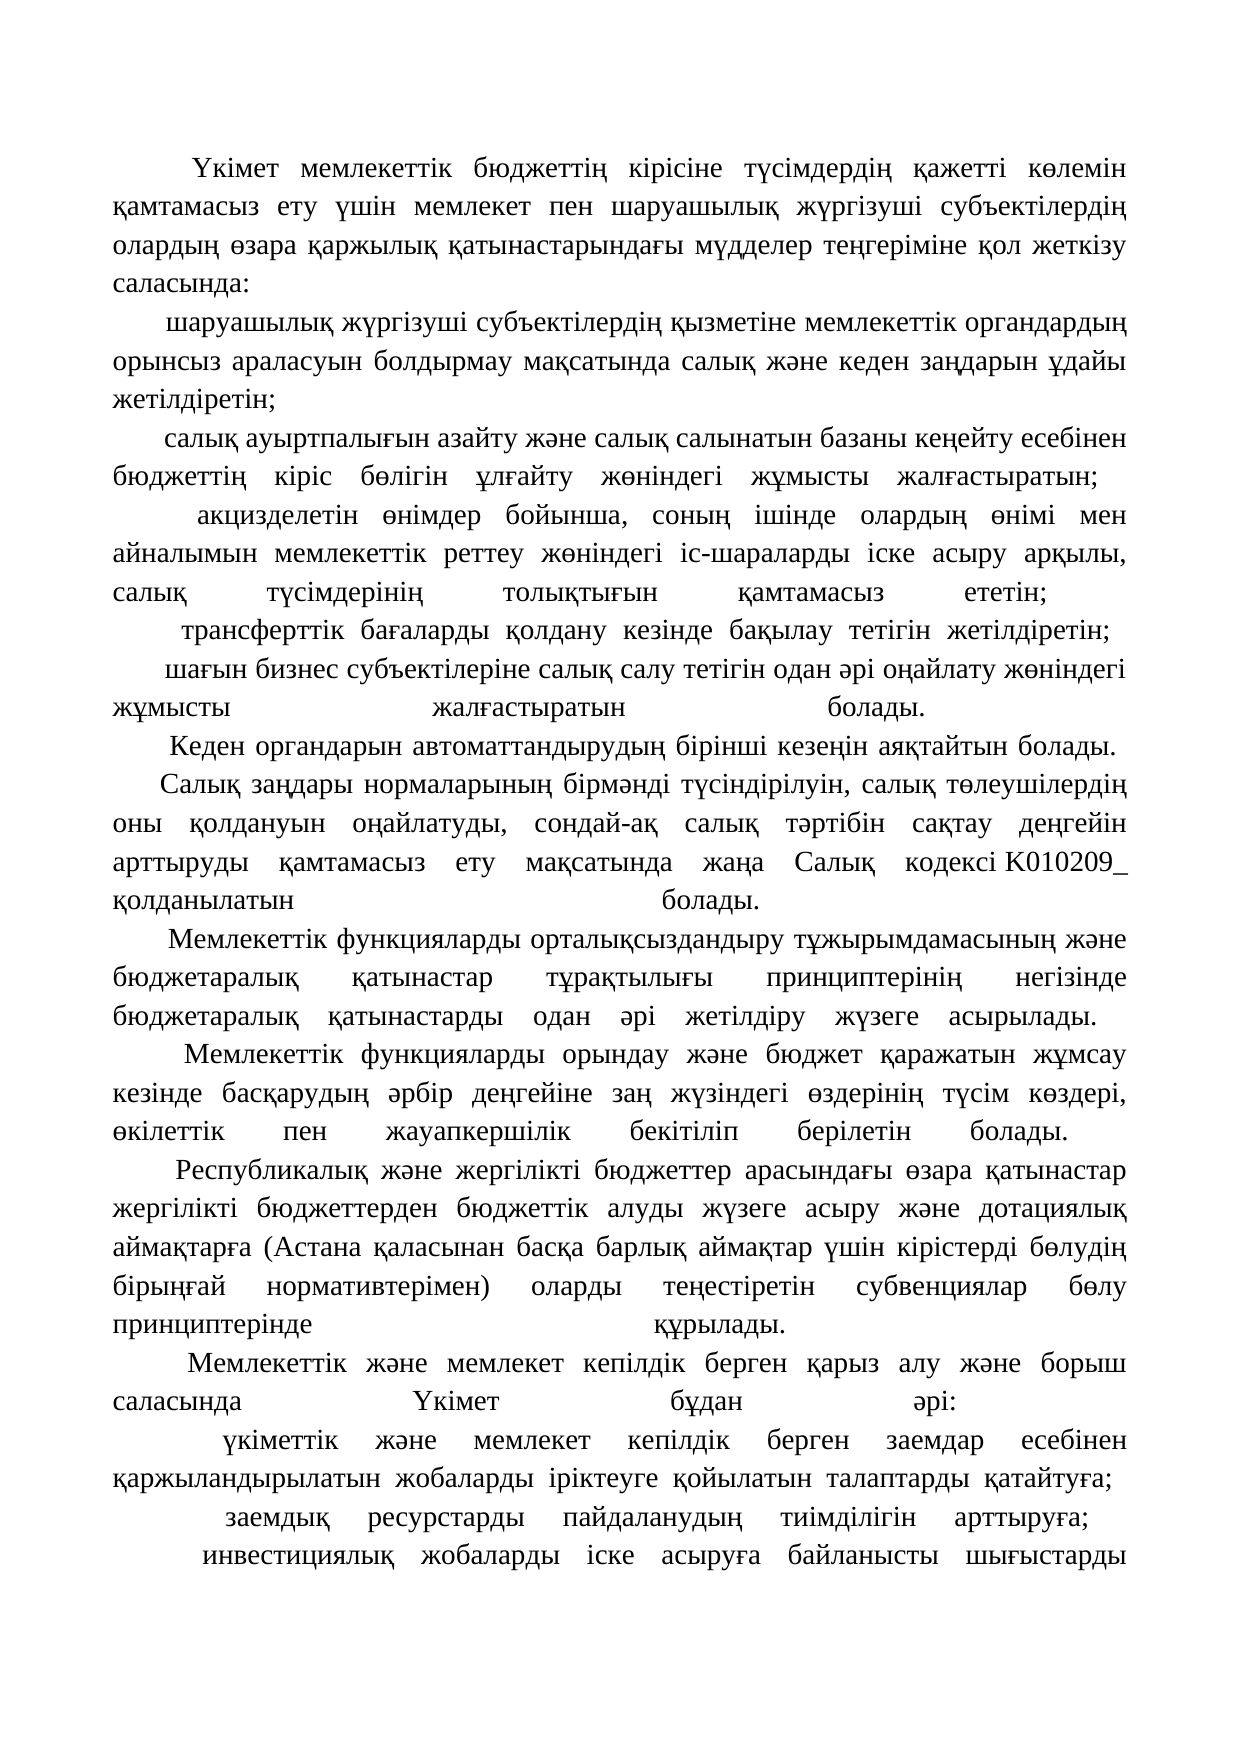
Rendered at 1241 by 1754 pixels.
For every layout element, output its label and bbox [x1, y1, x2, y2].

text [112, 150, 1128, 1571]
